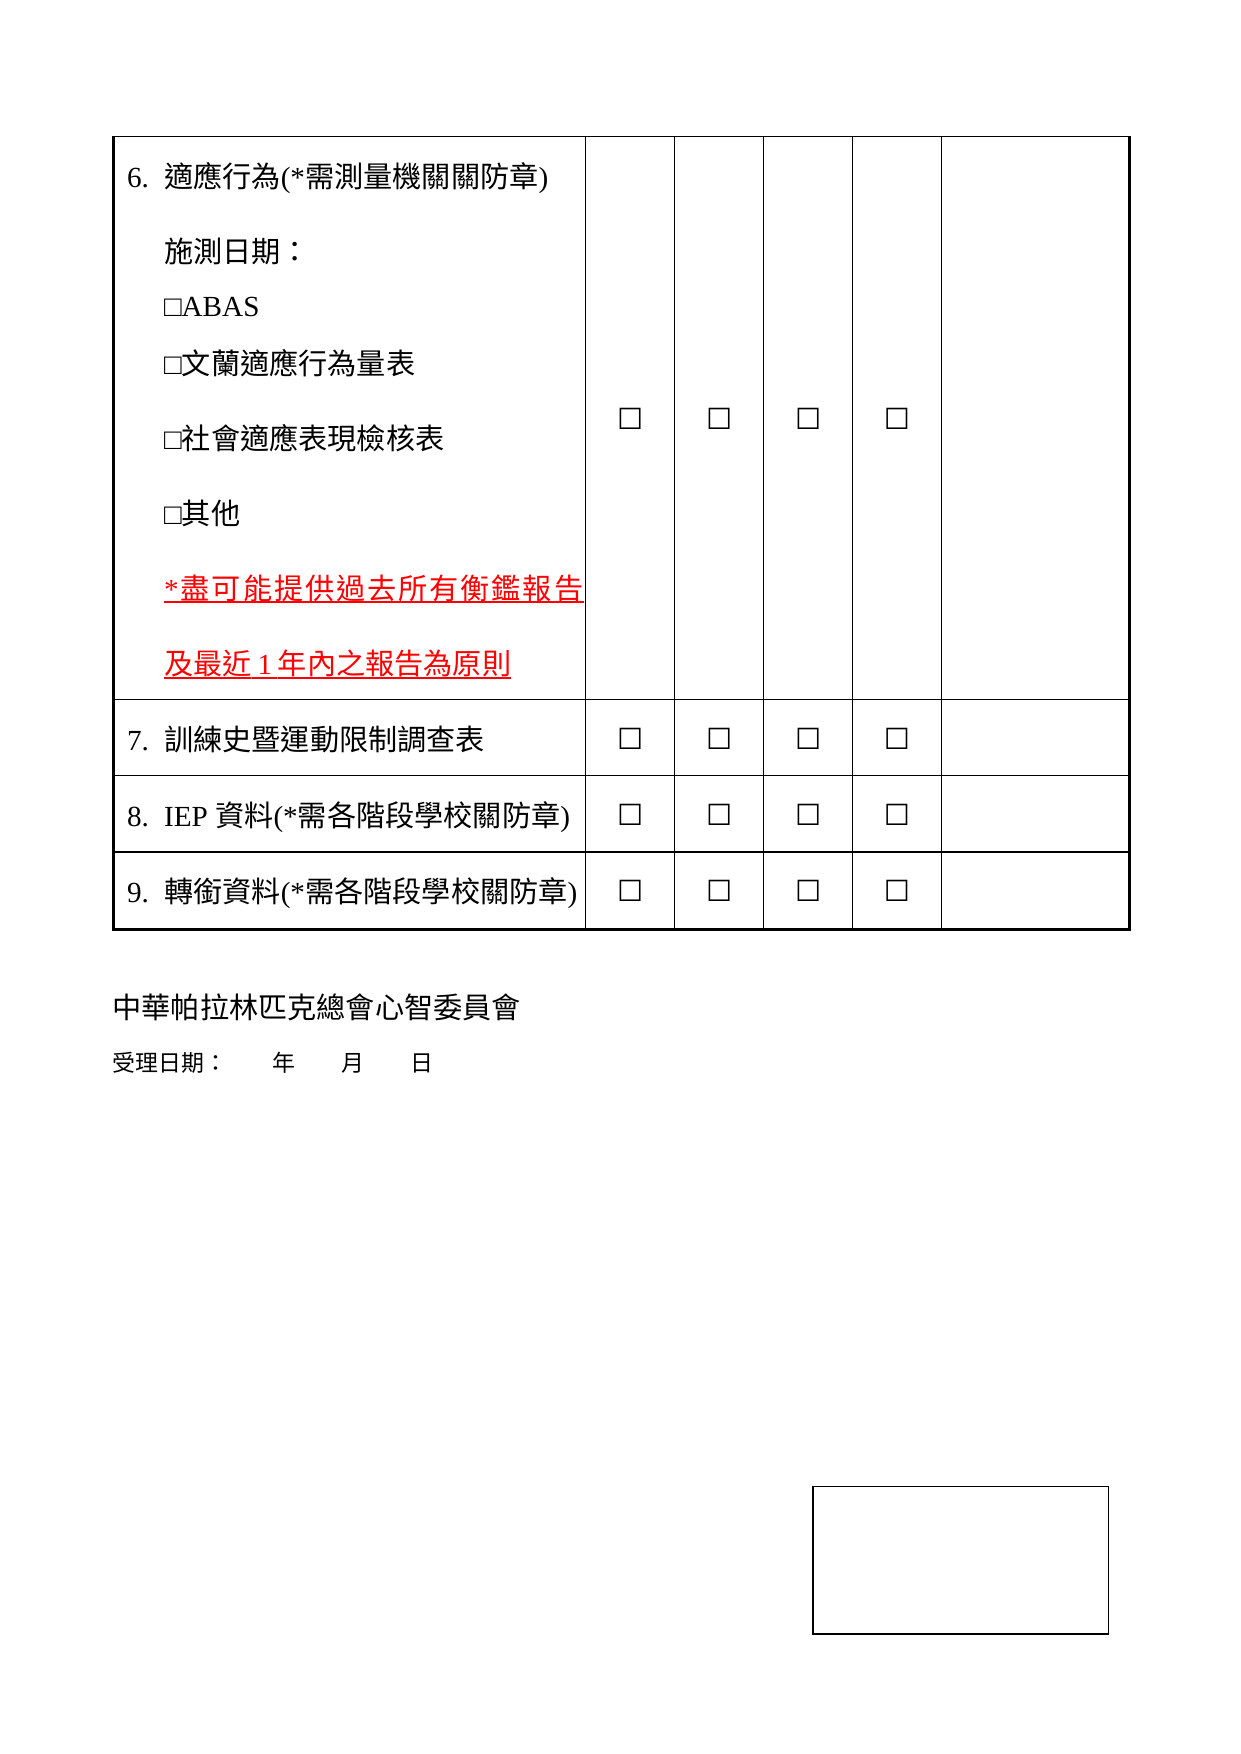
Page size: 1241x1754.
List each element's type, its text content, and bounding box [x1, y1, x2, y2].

text 中華帕拉林匹克總會心智委員會 [112, 968, 1131, 1043]
table_cell [942, 137, 1128, 699]
table_cell [942, 853, 1128, 927]
table_cell [942, 700, 1128, 775]
text 受理日期： 年 月 日 [112, 1043, 1128, 1081]
table_cell 轉銜資料(*需各階段學校關防章) [115, 853, 585, 927]
table_cell 訓練史暨運動限制調查表 [115, 700, 585, 775]
table_cell [942, 776, 1128, 851]
table_cell 適應行為(*需測量機關關防章) 施測日期： □ABAS □文蘭適應行為量表 □社會適應表現檢核表 □其他 *盡可能提供過去所有衡鑑報告及最近1年內之報告為原則 [115, 137, 585, 699]
table_cell IEP 資料(*需各階段學校關防章) [115, 776, 585, 851]
